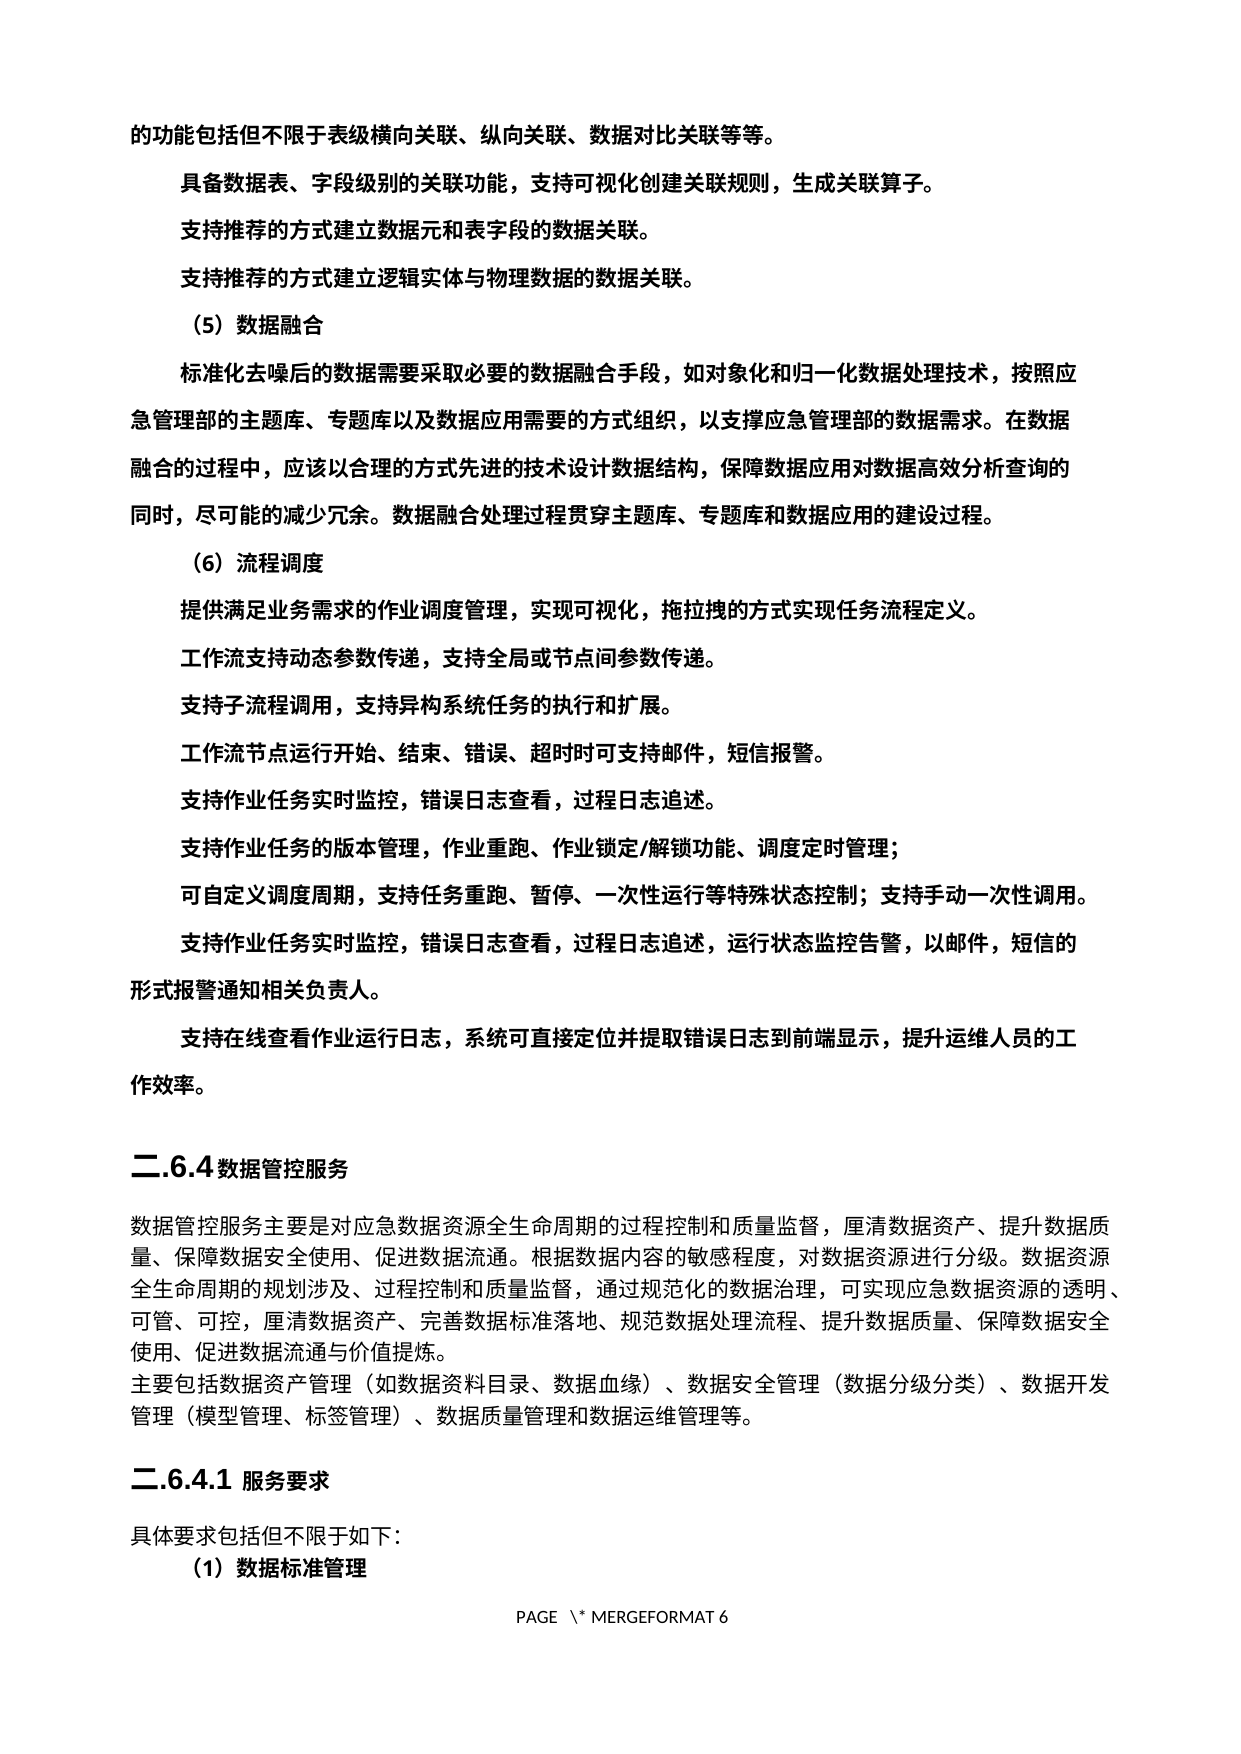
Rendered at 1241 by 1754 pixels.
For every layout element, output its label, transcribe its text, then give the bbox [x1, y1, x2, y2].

text 主要包括数据资产管理（如数据资料目录、数据血缘）、数据安全管理（数据分级分类）、数据开发管理（模型管理、标签管理）、数据质量管理和数据运维管理等。 [130, 1367, 1110, 1430]
text 支持推荐的方式建立逻辑实体与物理数据的数据关联。 [130, 261, 1085, 292]
text 工作流支持动态参数传递，支持全局或节点间参数传递。 [130, 641, 1085, 672]
text 支持作业任务实时监控，错误日志查看，过程日志追述。 [130, 783, 1085, 815]
text （1）数据标准管理 [130, 1551, 1085, 1582]
text 可自定义调度周期，支持任务重跑、暂停、一次性运行等特殊状态控制；支持手动一次性调用。 [130, 878, 1085, 910]
text 支持子流程调用，支持异构系统任务的执行和扩展。 [130, 688, 1085, 720]
text 支持推荐的方式建立数据元和表字段的数据关联。 [130, 213, 1085, 245]
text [130, 118, 1085, 150]
subtitle 数据管控服务 [130, 1141, 1110, 1186]
text 支持作业任务实时监控，错误日志查看，过程日志追述，运行状态监控告警，以邮件，短信的形式报警通知相关负责人。 [130, 926, 1085, 1005]
text （6）流程调度 [130, 546, 1085, 577]
text 工作流节点运行开始、结束、错误、超时时可支持邮件，短信报警。 [130, 736, 1085, 767]
text 提供满足业务需求的作业调度管理，实现可视化，拖拉拽的方式实现任务流程定义。 [130, 593, 1085, 625]
text 支持作业任务的版本管理，作业重跑、作业锁定/解锁功能、调度定时管理； [130, 831, 1085, 863]
text 具体要求包括但不限于如下： [130, 1519, 1110, 1551]
text 具备数据表、字段级别的关联功能，支持可视化创建关联规则，生成关联算子。 [130, 166, 1085, 197]
text （5）数据融合 [130, 308, 1085, 340]
text 支持在线查看作业运行日志，系统可直接定位并提取错误日志到前端显示，提升运维人员的工作效率。 [130, 1021, 1085, 1100]
text 数据管控服务主要是对应急数据资源全生命周期的过程控制和质量监督，厘清数据资产、提升数据质量、保障数据安全使用、促进数据流通。根据数据内容的敏感程度，对数据资源进行分级。数据资源全生命周期的规划涉及、过程控制和质量监督，通过规范化的数据治理，可实现应急数据资源的透明、可管、可控，厘清数据资产、完善数据标准落地、规范数据处理流程、提升数据质量、保障数据安全使用、促进数据流通与价值提炼。 [130, 1209, 1110, 1367]
subtitle 服务要求 [130, 1455, 1110, 1498]
text 标准化去噪后的数据需要采取必要的数据融合手段，如对象化和归一化数据处理技术，按照应急管理部的主题库、专题库以及数据应用需要的方式组织，以支撑应急管理部的数据需求。在数据融合的过程中，应该以合理的方式先进的技术设计数据结构，保障数据应用对数据高效分析查询的同时，尽可能的减少冗余。数据融合处理过程贯穿主题库、专题库和数据应用的建设过程。 [130, 356, 1085, 530]
